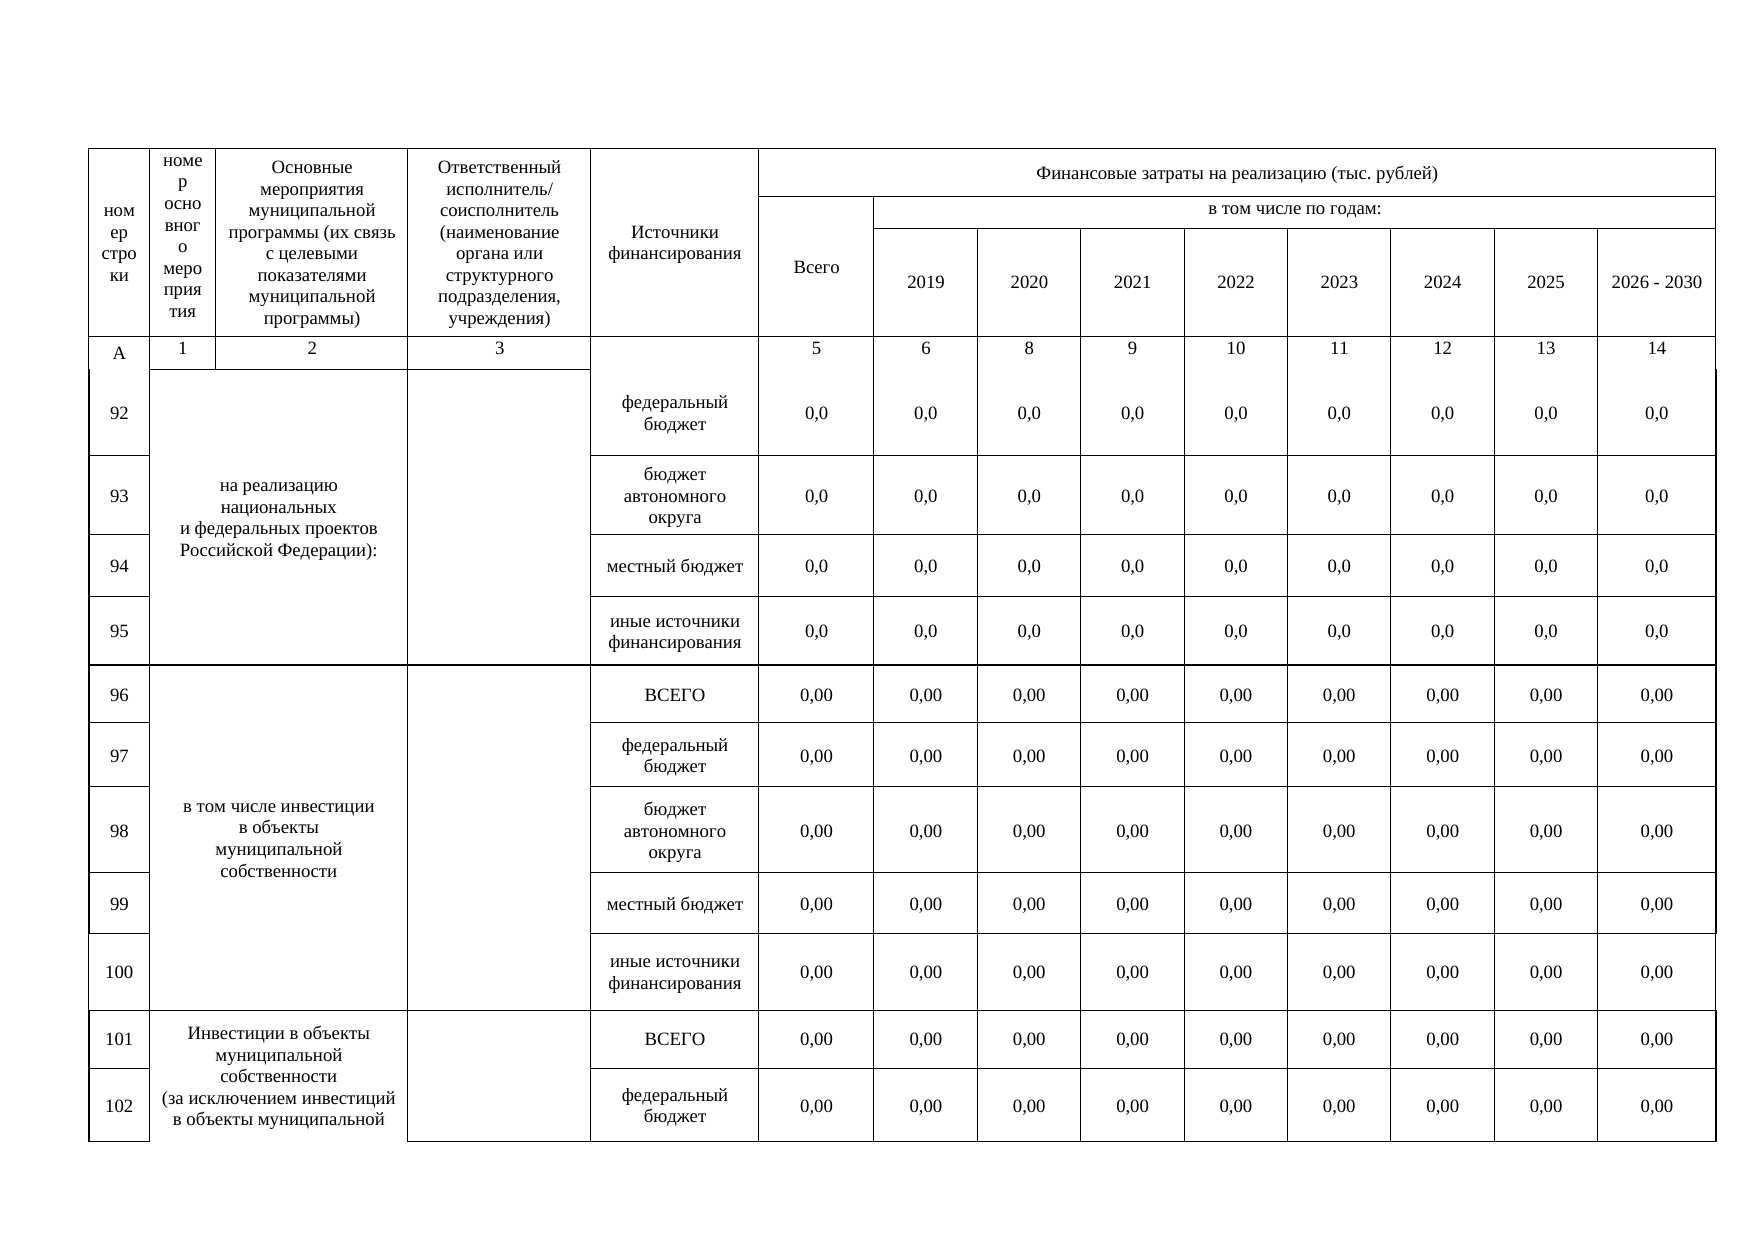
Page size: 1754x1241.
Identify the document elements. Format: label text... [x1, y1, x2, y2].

table_cell 0,00 [1288, 666, 1390, 722]
table_cell 2022 [1185, 229, 1287, 336]
table_cell 0,00 [1081, 934, 1184, 1010]
table_cell 0,00 [1081, 666, 1184, 722]
table_cell иные источники финансирования [591, 597, 758, 664]
table_cell 0,00 [874, 723, 977, 786]
table_cell 0,0 [1081, 535, 1184, 596]
table_cell 0,0 [874, 535, 977, 596]
table_cell 0,00 [1495, 1069, 1597, 1141]
table_cell 0,00 [1598, 787, 1715, 872]
table_cell местный бюджет [591, 873, 758, 933]
table_cell 1 [150, 337, 215, 369]
table_header Основные мероприятия муниципальной программы (их связь с целевыми показателями муниципальной программы) [216, 149, 407, 336]
table_cell [408, 1011, 590, 1141]
table_header номер основного мероприятия [150, 149, 215, 336]
table_cell 0,00 [1495, 873, 1597, 933]
table_cell 0,0 [1391, 597, 1494, 664]
table_cell 0,00 [1495, 787, 1597, 872]
table_cell 0,00 [1391, 1011, 1494, 1067]
table_cell 100 [89, 934, 149, 1010]
table_cell 0,00 [1391, 934, 1494, 1010]
table_cell 0,00 [759, 934, 873, 1010]
table_cell 0,00 [759, 1011, 873, 1067]
table_cell федеральный бюджет [591, 1069, 758, 1141]
table_cell 0,0 [1081, 597, 1184, 664]
table_cell 0,0 [874, 597, 977, 664]
table_cell [408, 370, 590, 664]
table_cell 0,00 [1288, 873, 1390, 933]
table_cell в том числе по годам: [874, 197, 1715, 227]
table_cell 0,00 [1081, 873, 1184, 933]
table_cell 0,00 [1598, 1011, 1715, 1067]
table_cell федеральный бюджет [591, 723, 758, 786]
table_cell 0,00 [978, 873, 1080, 933]
table_cell 0,0 [1495, 535, 1597, 596]
table_cell 0,00 [1288, 934, 1390, 1010]
table_cell Проекты, портфели проектов (в том числе направленные на реализацию национальных и федеральных проектов Российской Федерации): [150, 370, 407, 664]
table_cell 6 [874, 337, 977, 369]
table_cell 0,0 [874, 456, 977, 534]
table_cell 0,00 [1391, 787, 1494, 872]
table_cell 0,00 [1185, 934, 1287, 1010]
table_cell 101 [90, 1011, 149, 1067]
table_cell 0,0 [1185, 456, 1287, 534]
table_cell 0,00 [1288, 1069, 1390, 1141]
table_cell 0,00 [978, 787, 1080, 872]
table_cell 0,00 [978, 1011, 1080, 1067]
table_cell 92 [90, 369, 149, 454]
table_cell 0,00 [1081, 723, 1184, 786]
table_cell 0,0 [1288, 597, 1390, 664]
table_cell 0,0 [1288, 369, 1390, 454]
table_cell 0,00 [1185, 1069, 1287, 1141]
table_cell 0,00 [759, 873, 873, 933]
table_cell 0,00 [1495, 723, 1597, 786]
table_cell 0,00 [1185, 1011, 1287, 1067]
table_cell 0,0 [1185, 597, 1287, 664]
table_cell 0,00 [978, 1069, 1080, 1141]
table_cell 0,0 [1391, 535, 1494, 596]
table_cell 0,0 [1185, 369, 1287, 454]
table_header Источники финансирования [591, 149, 758, 336]
table_cell 0,00 [759, 666, 873, 722]
table_cell 0,0 [759, 369, 873, 454]
table_cell 0,0 [759, 456, 873, 534]
table_cell 2023 [1288, 229, 1390, 336]
table_cell 0,00 [1185, 787, 1287, 872]
table_cell 13 [1495, 337, 1597, 369]
table_cell 0,00 [1495, 1011, 1597, 1067]
table_cell 11 [1288, 337, 1390, 369]
table_cell 0,00 [759, 1069, 873, 1141]
table_cell 0,00 [874, 1069, 977, 1141]
table_cell 99 [90, 873, 149, 933]
table_cell 0,00 [1391, 666, 1494, 722]
table_cell 0,00 [759, 787, 873, 872]
table_cell 95 [90, 597, 149, 664]
table_cell 5 [759, 337, 873, 369]
table_cell 0,0 [1391, 456, 1494, 534]
table_cell бюджет автономного округа [591, 787, 758, 872]
table_cell 0,00 [1081, 787, 1184, 872]
table_cell 0,0 [1081, 369, 1184, 454]
table_cell 10 [1185, 337, 1287, 369]
table_cell 0,00 [874, 1011, 977, 1067]
table_cell ВСЕГО [591, 1011, 758, 1067]
table_cell 0,00 [1288, 787, 1390, 872]
table_cell 9 [1081, 337, 1184, 369]
table_cell 0,0 [1598, 369, 1715, 454]
table_cell [591, 337, 758, 369]
table_cell 0,00 [1598, 873, 1715, 933]
table_cell 0,0 [1391, 369, 1494, 454]
table_cell 0,00 [1495, 666, 1597, 722]
table_cell 8 [978, 337, 1080, 369]
table_cell 0,0 [1598, 456, 1715, 534]
table_cell 0,0 [1185, 535, 1287, 596]
table_cell 0,00 [874, 787, 977, 872]
table_cell 0,0 [1598, 535, 1715, 596]
table_cell 2024 [1391, 229, 1494, 336]
table_cell 0,00 [978, 723, 1080, 786]
table_cell 2021 [1081, 229, 1184, 336]
table_cell 0,00 [1185, 873, 1287, 933]
table_cell А [89, 337, 149, 369]
table_cell 0,00 [1185, 723, 1287, 786]
table_cell 2 [216, 337, 407, 369]
table_cell 0,00 [874, 666, 977, 722]
table_cell 0,0 [759, 535, 873, 596]
table_cell 12 [1391, 337, 1494, 369]
table_cell 0,0 [1495, 456, 1597, 534]
table_cell 94 [90, 535, 149, 596]
table_cell 0,00 [1391, 1069, 1494, 1141]
table_cell 0,0 [978, 456, 1080, 534]
table_cell ВСЕГО [591, 666, 758, 722]
table_cell 0,00 [978, 934, 1080, 1010]
table_cell 3 [408, 337, 590, 369]
table_cell 0,00 [1598, 666, 1715, 722]
table_cell 0,00 [1288, 1011, 1390, 1067]
table_cell 0,0 [1288, 456, 1390, 534]
table_cell 0,00 [874, 934, 977, 1010]
table_cell 96 [90, 666, 149, 722]
table_cell 0,00 [1288, 723, 1390, 786]
table_cell в том числе инвестиции в объекты муниципальной собственности [150, 666, 407, 1010]
table_cell 0,00 [1391, 873, 1494, 933]
table_cell 0,00 [1598, 1069, 1715, 1141]
table_cell 0,00 [874, 873, 977, 933]
table_cell 0,0 [978, 597, 1080, 664]
table_cell 0,0 [874, 369, 977, 454]
table_cell 0,0 [759, 597, 873, 664]
table_cell 0,00 [1598, 934, 1715, 1010]
table_cell 2025 [1495, 229, 1597, 336]
table_cell 2019 [874, 229, 977, 336]
table_cell 98 [90, 787, 149, 872]
table_cell 93 [90, 456, 149, 534]
table_cell 0,0 [1288, 535, 1390, 596]
table_cell федеральный бюджет [591, 369, 758, 454]
table_cell бюджет автономного округа [591, 456, 758, 534]
table_cell 0,0 [1495, 369, 1597, 454]
table_cell 0,00 [759, 723, 873, 786]
table_cell 0,00 [1081, 1011, 1184, 1067]
table_cell 0,00 [1598, 723, 1715, 786]
table_cell 0,0 [978, 535, 1080, 596]
table_cell 0,00 [1391, 723, 1494, 786]
table_cell 0,00 [1081, 1069, 1184, 1141]
table_cell 0,0 [978, 369, 1080, 454]
table_cell 14 [1598, 337, 1715, 369]
table_cell 0,00 [1495, 934, 1597, 1010]
table_cell 102 [90, 1069, 149, 1141]
table_cell 0,00 [978, 666, 1080, 722]
table_cell местный бюджет [591, 535, 758, 596]
table_header Финансовые затраты на реализацию (тыс. рублей) [759, 149, 1715, 196]
table_cell 0,0 [1081, 456, 1184, 534]
table_cell 97 [90, 723, 149, 786]
table_cell Инвестиции в объекты муниципальной собственности (за исключением инвестиций в объекты муниципальной собственности по проектам, портфелям проектов) [150, 1011, 407, 1141]
table_cell 2026 - 2030 [1598, 229, 1715, 336]
table_cell 0,00 [1185, 666, 1287, 722]
table_header Ответственный исполнитель/ соисполнитель (наименование органа или структурного подразделения, учреждения) [408, 149, 590, 336]
table_header номер строки [89, 149, 149, 336]
table_cell 0,0 [1495, 597, 1597, 664]
table_cell 0,0 [1598, 597, 1715, 664]
table_cell Всего [759, 197, 873, 336]
table_cell [408, 666, 590, 1010]
table_cell 2020 [978, 229, 1080, 336]
table_cell иные источники финансирования [591, 934, 758, 1010]
